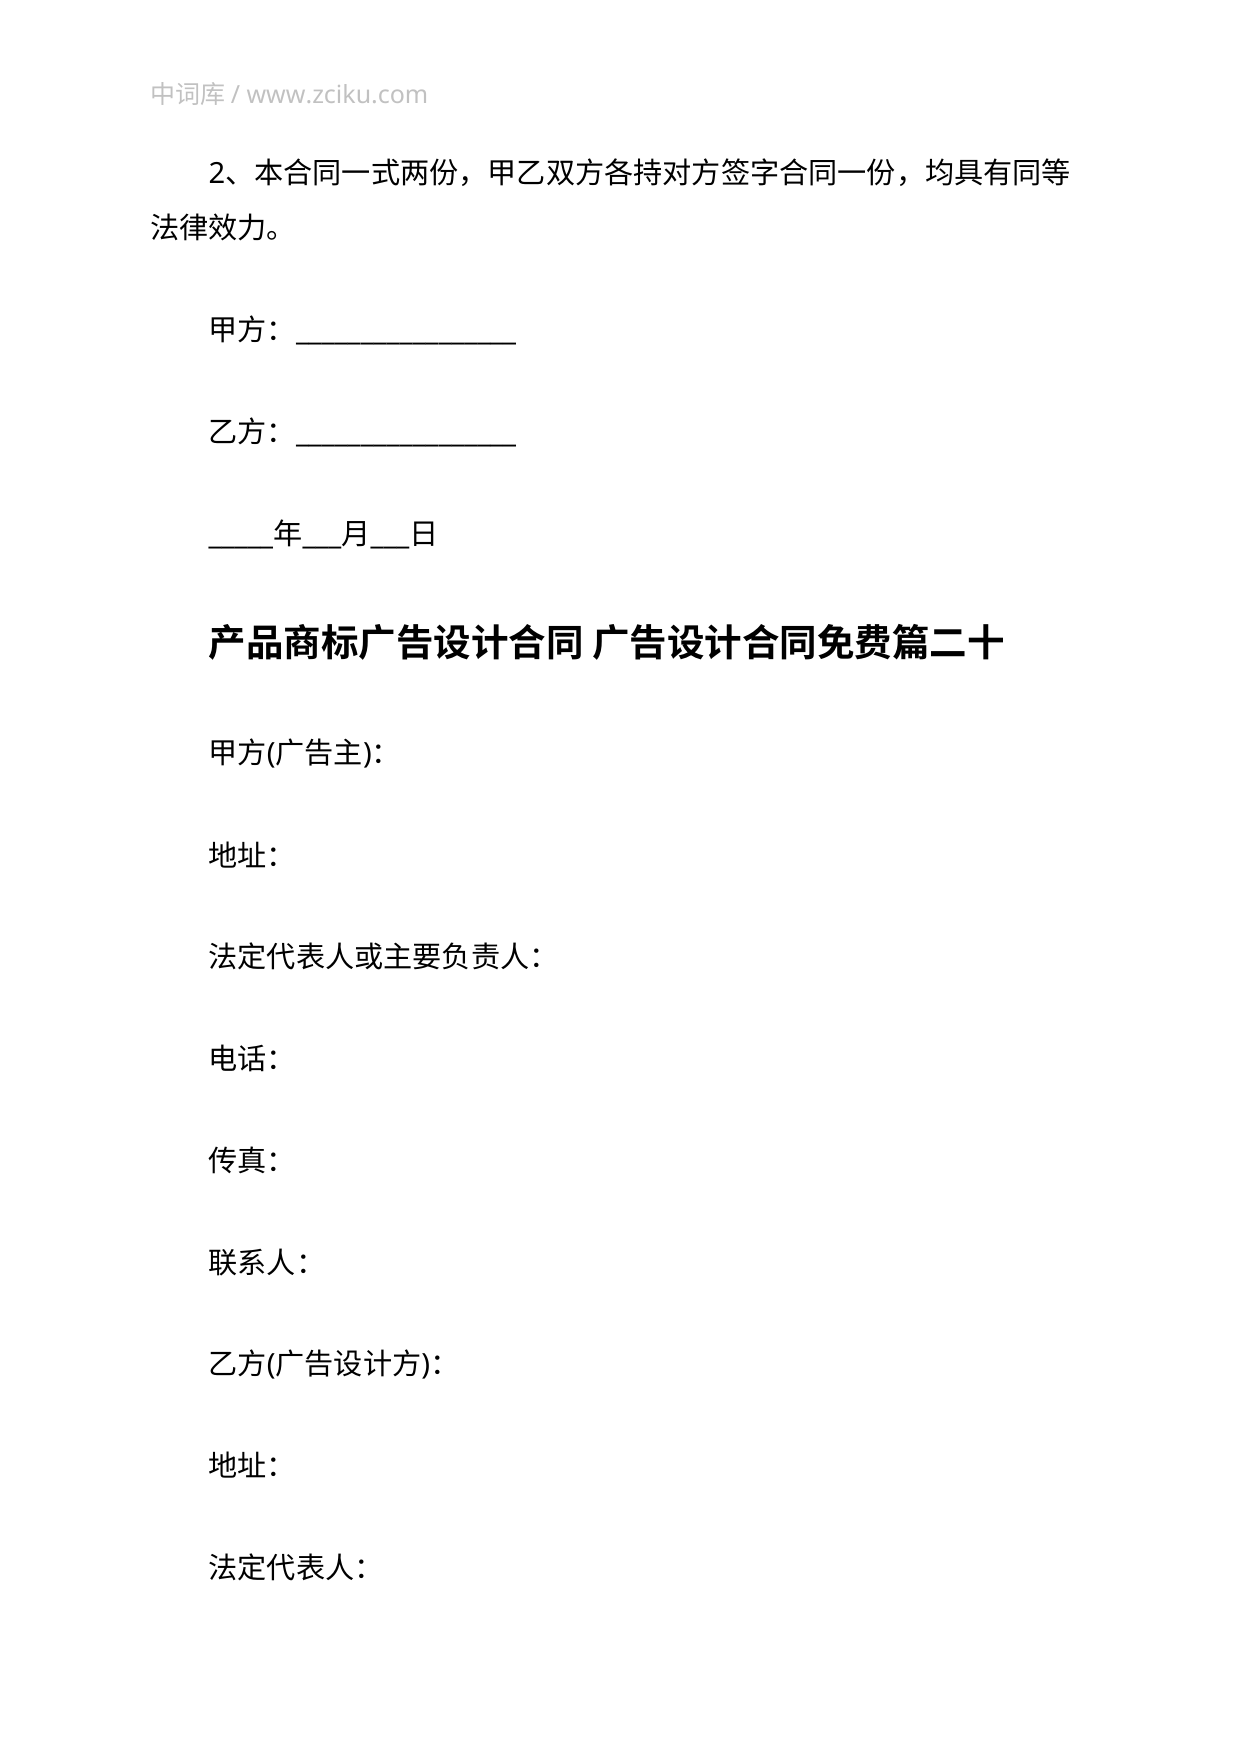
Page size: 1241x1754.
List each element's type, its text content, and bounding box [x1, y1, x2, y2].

text 地址： [150, 1443, 1090, 1485]
text 联系人： [150, 1239, 1090, 1281]
text 乙方(广告设计方)： [150, 1341, 1090, 1383]
text 产品商标广告设计合同 广告设计合同免费篇二十 [150, 613, 1090, 667]
text 法定代表人： [150, 1545, 1090, 1587]
text 地址： [150, 832, 1090, 874]
text _____年___月___日 [150, 511, 1090, 553]
text 2、本合同一式两份，甲乙双方各持对方签字合同一份，均具有同等法律效力。 [150, 150, 1090, 247]
text 法定代表人或主要负责人： [150, 934, 1090, 976]
text 传真： [150, 1137, 1090, 1180]
text 甲方(广告主)： [150, 730, 1090, 772]
text 电话： [150, 1036, 1090, 1078]
text 甲方：_________________ [150, 307, 1090, 349]
text 乙方：_________________ [150, 409, 1090, 451]
